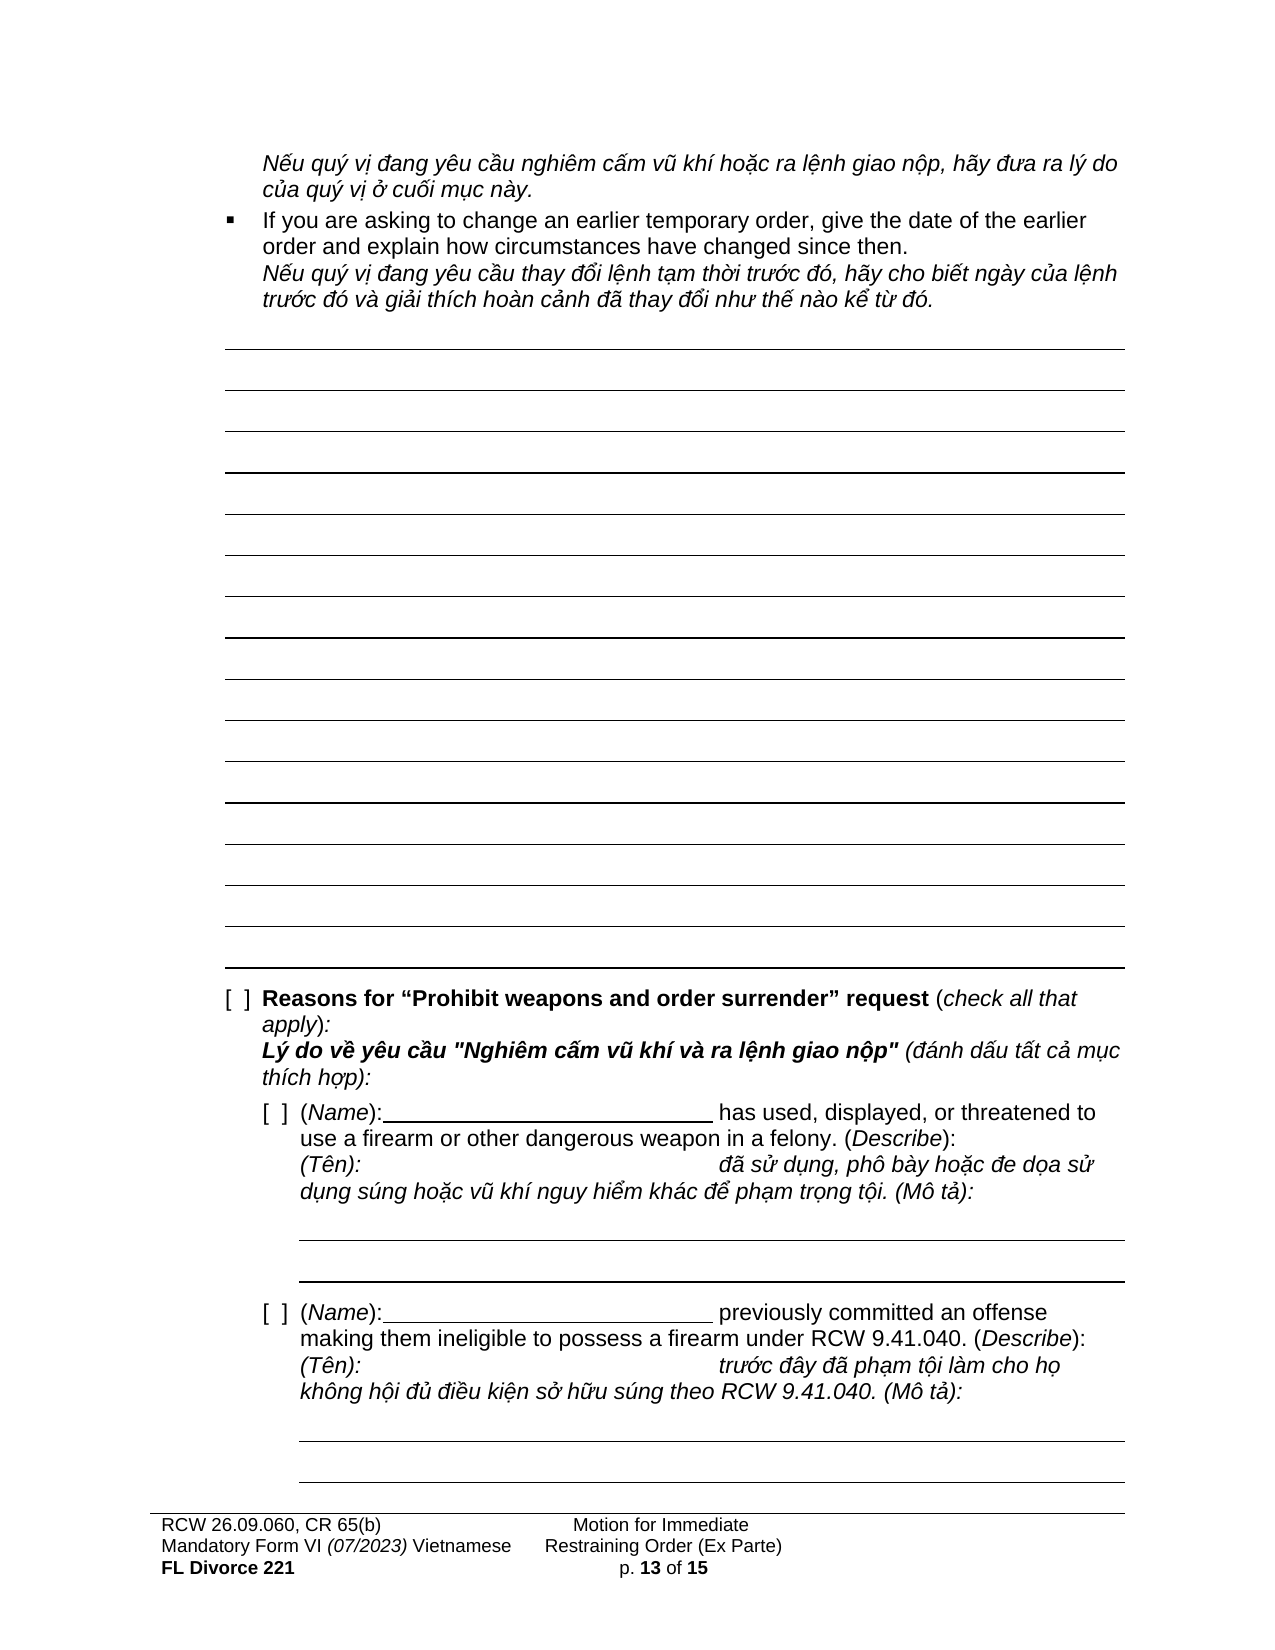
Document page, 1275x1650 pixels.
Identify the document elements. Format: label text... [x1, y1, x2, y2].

text [ ] (Name): previously committed an offense making them ineligible to possess a firearm under RCW 9.41.040. (Describe): [262, 1299, 1125, 1352]
text [ ] (Name): has used, displayed, or threatened to use a firearm or other dangerous weapon in a felony. (Describe): [262, 1098, 1125, 1151]
text (Tên): trước đây đã phạm tội làm cho họ không hội đủ điều kiện sở hữu súng theo RCW 9.41.040. (Mô tả): [262, 1352, 1125, 1404]
list Nếu quý vị đang yêu cầu thay đổi lệnh tạm thời trước đó, hãy cho biết ngày của lệnh trước đó và giải thích hoàn cảnh đã thay đổi như thế nào kể từ đó. [262, 259, 1125, 312]
text (Tên): đã sử dụng, phô bày hoặc đe dọa sử dụng súng hoặc vũ khí nguy hiểm khác để phạm trọng tội. (Mô tả): [262, 1151, 1125, 1204]
text Lý do về yêu cầu "Nghiêm cấm vũ khí và ra lệnh giao nộp" (đánh dấu tất cả mục thích hợp): [262, 1037, 1125, 1090]
text Nếu quý vị đang yêu cầu nghiêm cấm vũ khí hoặc ra lệnh giao nộp, hãy đưa ra lý do của quý vị ở cuối mục này. [262, 150, 1125, 203]
list If you are asking to change an earlier temporary order, give the date of the earlier order and explain how circumstances have changed since then. [225, 207, 1125, 259]
text [ ] Reasons for “Prohibit weapons and order surrender” request (check all that apply): [225, 985, 1125, 1037]
